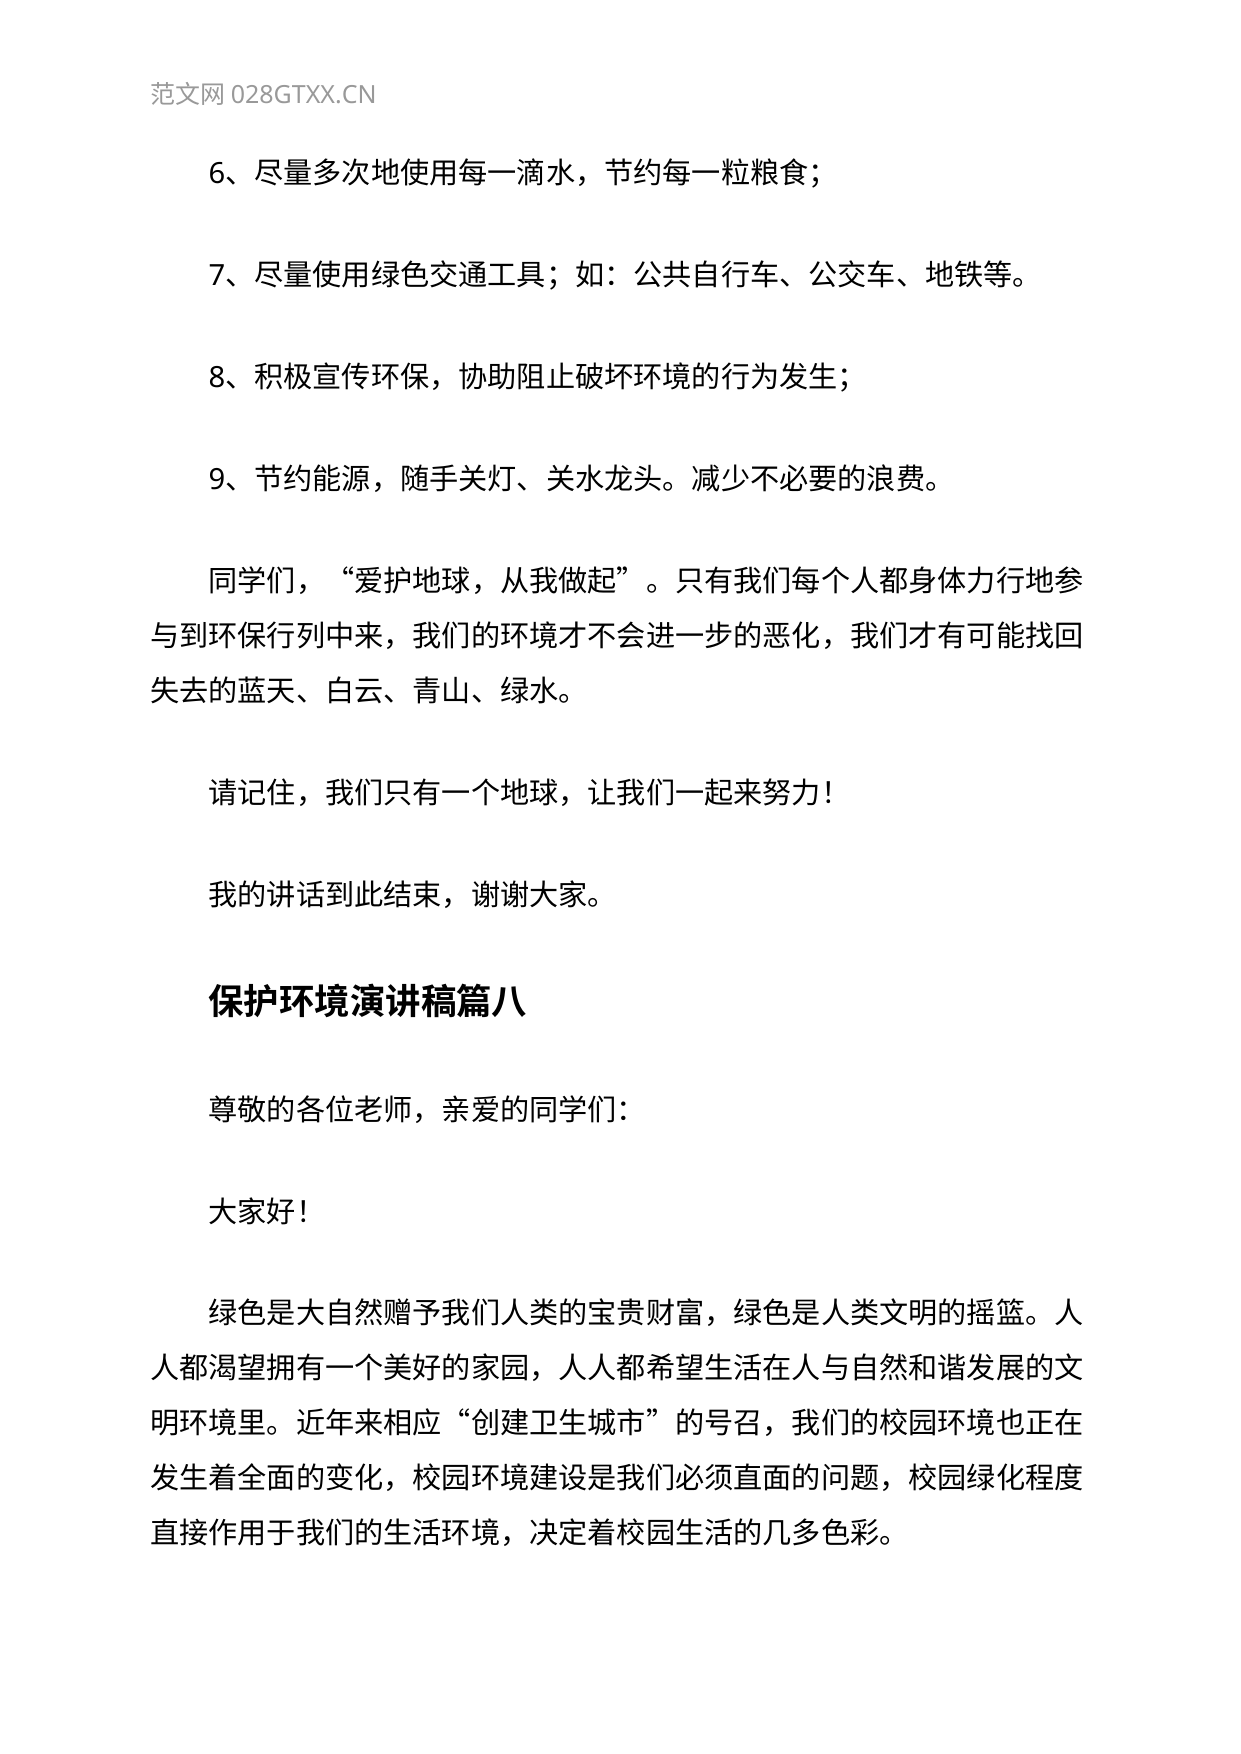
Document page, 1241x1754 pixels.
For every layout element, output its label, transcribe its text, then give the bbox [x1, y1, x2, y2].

text 大家好！ [150, 1188, 1090, 1231]
text 绿色是大自然赠予我们人类的宝贵财富，绿色是人类文明的摇篮。人人都渴望拥有一个美好的家园，人人都希望生活在人与自然和谐发展的文明环境里。近年来相应“创建卫生城市”的号召，我们的校园环境也正在发生着全面的变化，校园环境建设是我们必须直面的问题，校园绿化程度直接作用于我们的生活环境，决定着校园生活的几多色彩。 [150, 1290, 1090, 1552]
text 8、积极宣传环保，协助阻止破坏环境的行为发生； [150, 354, 1090, 396]
text 6、尽量多次地使用每一滴水，节约每一粒粮食； [150, 150, 1090, 192]
text 7、尽量使用绿色交通工具；如：公共自行车、公交车、地铁等。 [150, 252, 1090, 294]
text 同学们，“爱护地球，从我做起”。只有我们每个人都身体力行地参与到环保行列中来，我们的环境才不会进一步的恶化，我们才有可能找回失去的蓝天、白云、青山、绿水。 [150, 558, 1090, 710]
text 请记住，我们只有一个地球，让我们一起来努力！ [150, 769, 1090, 812]
text 保护环境演讲稿篇八 [150, 973, 1090, 1024]
text 我的讲话到此结束，谢谢大家。 [150, 871, 1090, 913]
text 9、节约能源，随手关灯、关水龙头。减少不必要的浪费。 [150, 456, 1090, 498]
text 尊敬的各位老师，亲爱的同学们： [150, 1086, 1090, 1129]
